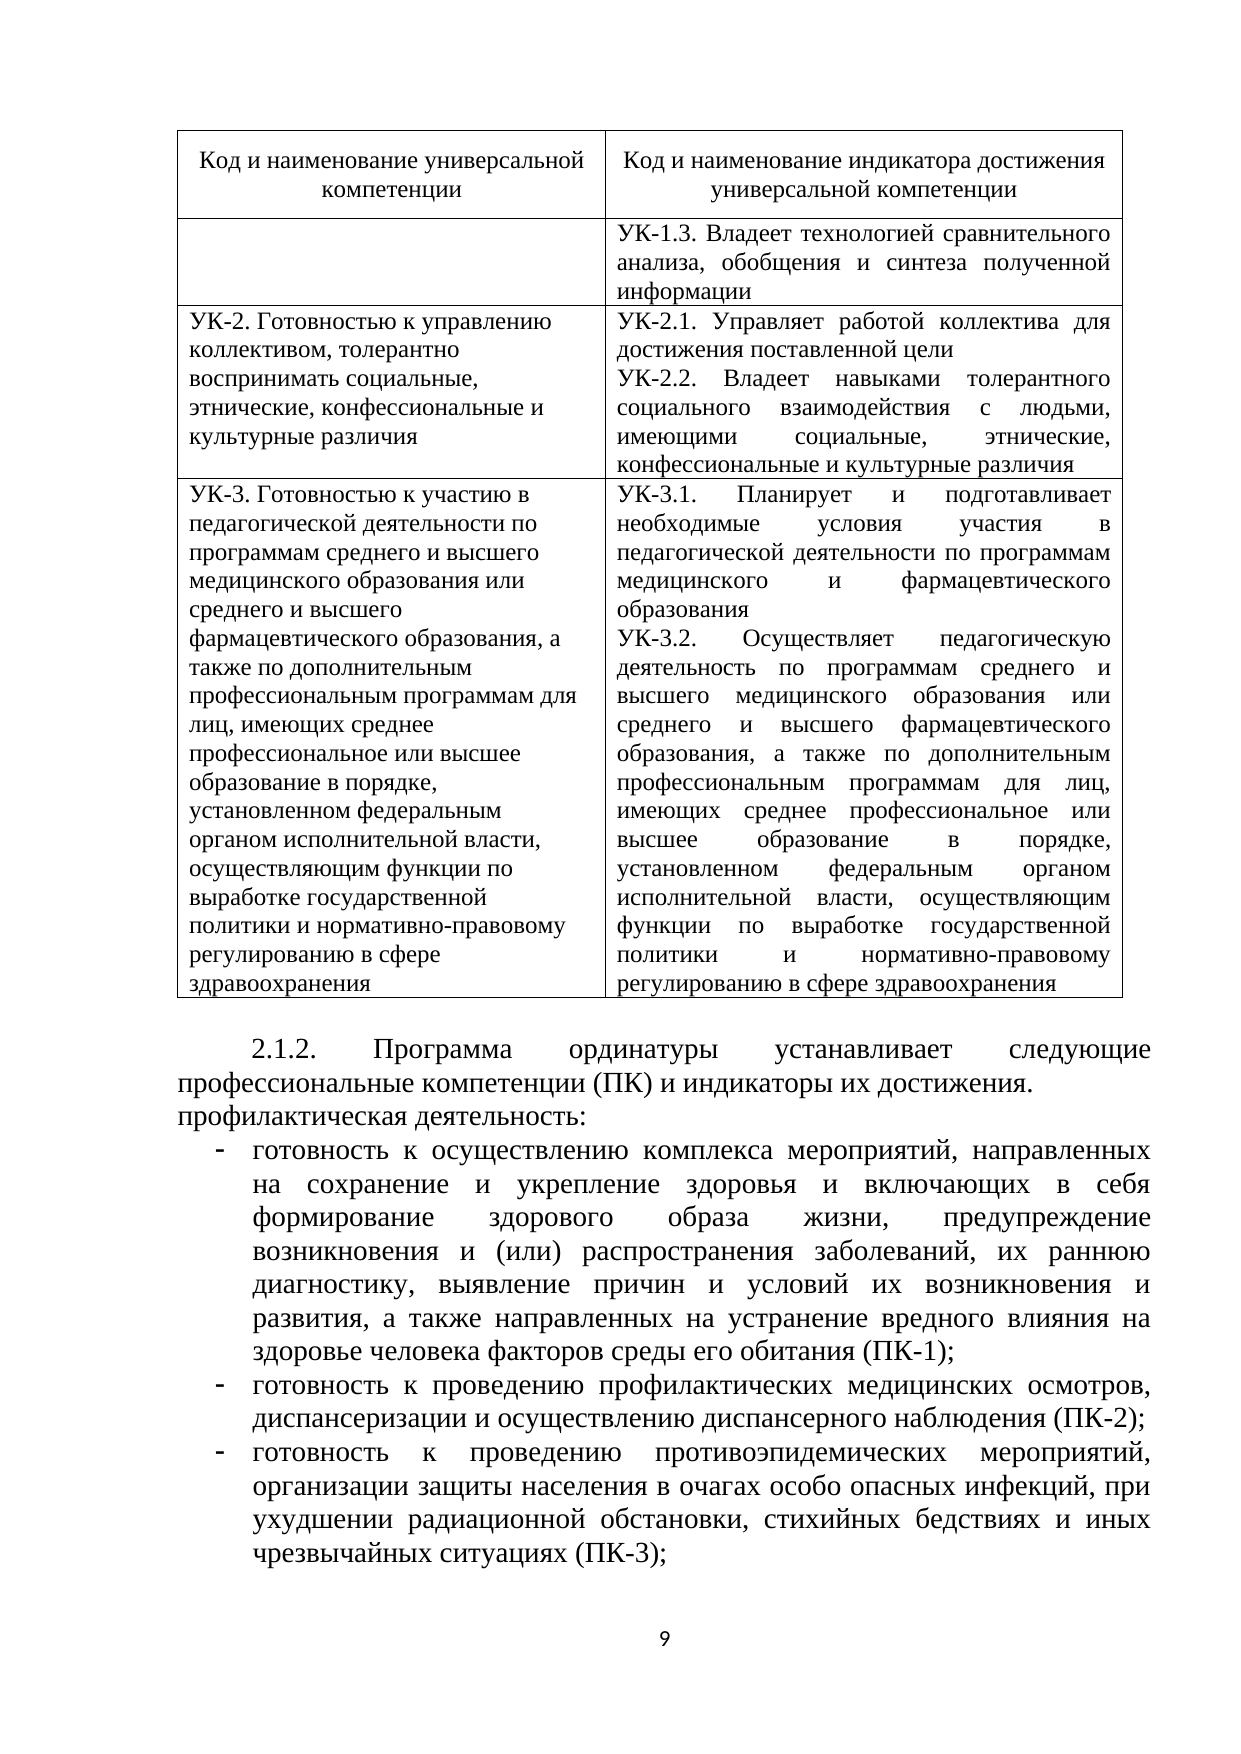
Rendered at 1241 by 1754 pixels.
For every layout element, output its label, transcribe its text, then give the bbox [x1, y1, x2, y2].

table_header Код и наименование универсальной компетенции [178, 131, 605, 217]
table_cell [606, 219, 1122, 305]
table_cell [178, 219, 605, 305]
list готовность к осуществлению комплекса мероприятий, направленных на сохранение и укрепление здоровья и включающих в себя формирование здорового образа жизни, предупреждение возникновения и (или) распространения заболеваний, их раннюю диагностику, выявление причин и условий их возникновения и развития, а также направленных на устранение вредного влияния на здоровье человека факторов среды его обитания (ПК-1); [215, 1132, 1152, 1367]
table_cell УК-2. Готовностью к управлению коллективом, толерантно воспринимать социальные, этнические, конфессиональные и культурные различия [178, 306, 605, 478]
table_cell УК-3.1. Планирует и подготавливает необходимые условия участия в педагогической деятельности по программам медицинского и фармацевтического образования УК-3.2. Осуществляет педагогическую деятельность по программам среднего и высшего медицинского образования или среднего и высшего фармацевтического образования, а также по дополнительным профессиональным программам для лиц, имеющих среднее профессиональное или высшее образование в порядке, установленном федеральным органом исполнительной власти, осуществляющим функции по выработке государственной политики и нормативно-правовому регулированию в сфере здравоохранения [606, 479, 1122, 997]
text 2.1.2. Программа ординатуры устанавливает следующие профессиональные компетенции (ПК) и индикаторы их достижения. [177, 1031, 1152, 1098]
text профилактическая деятельность: [177, 1098, 1152, 1132]
list готовность к проведению противоэпидемических мероприятий, организации защиты населения в очагах особо опасных инфекций, при ухудшении радиационной обстановки, стихийных бедствиях и иных чрезвычайных ситуациях (ПК-3); [215, 1434, 1152, 1568]
table_cell УК-2.1. Управляет работой коллектива для достижения поставленной цели УК-2.2. Владеет навыками толерантного социального взаимодействия с людьми, имеющими социальные, этнические, конфессиональные и культурные различия [606, 306, 1122, 478]
list готовность к проведению профилактических медицинских осмотров, диспансеризации и осуществлению диспансерного наблюдения (ПК-2); [215, 1367, 1152, 1434]
table_header Код и наименование индикатора достижения универсальной компетенции [606, 131, 1122, 217]
table_cell УК-3. Готовностью к участию в педагогической деятельности по программам среднего и высшего медицинского образования или среднего и высшего фармацевтического образования, а также по дополнительным профессиональным программам для лиц, имеющих среднее профессиональное или высшее образование в порядке, установленном федеральным органом исполнительной власти, осуществляющим функции по выработке государственной политики и нормативно-правовому регулированию в сфере здравоохранения [178, 479, 605, 997]
